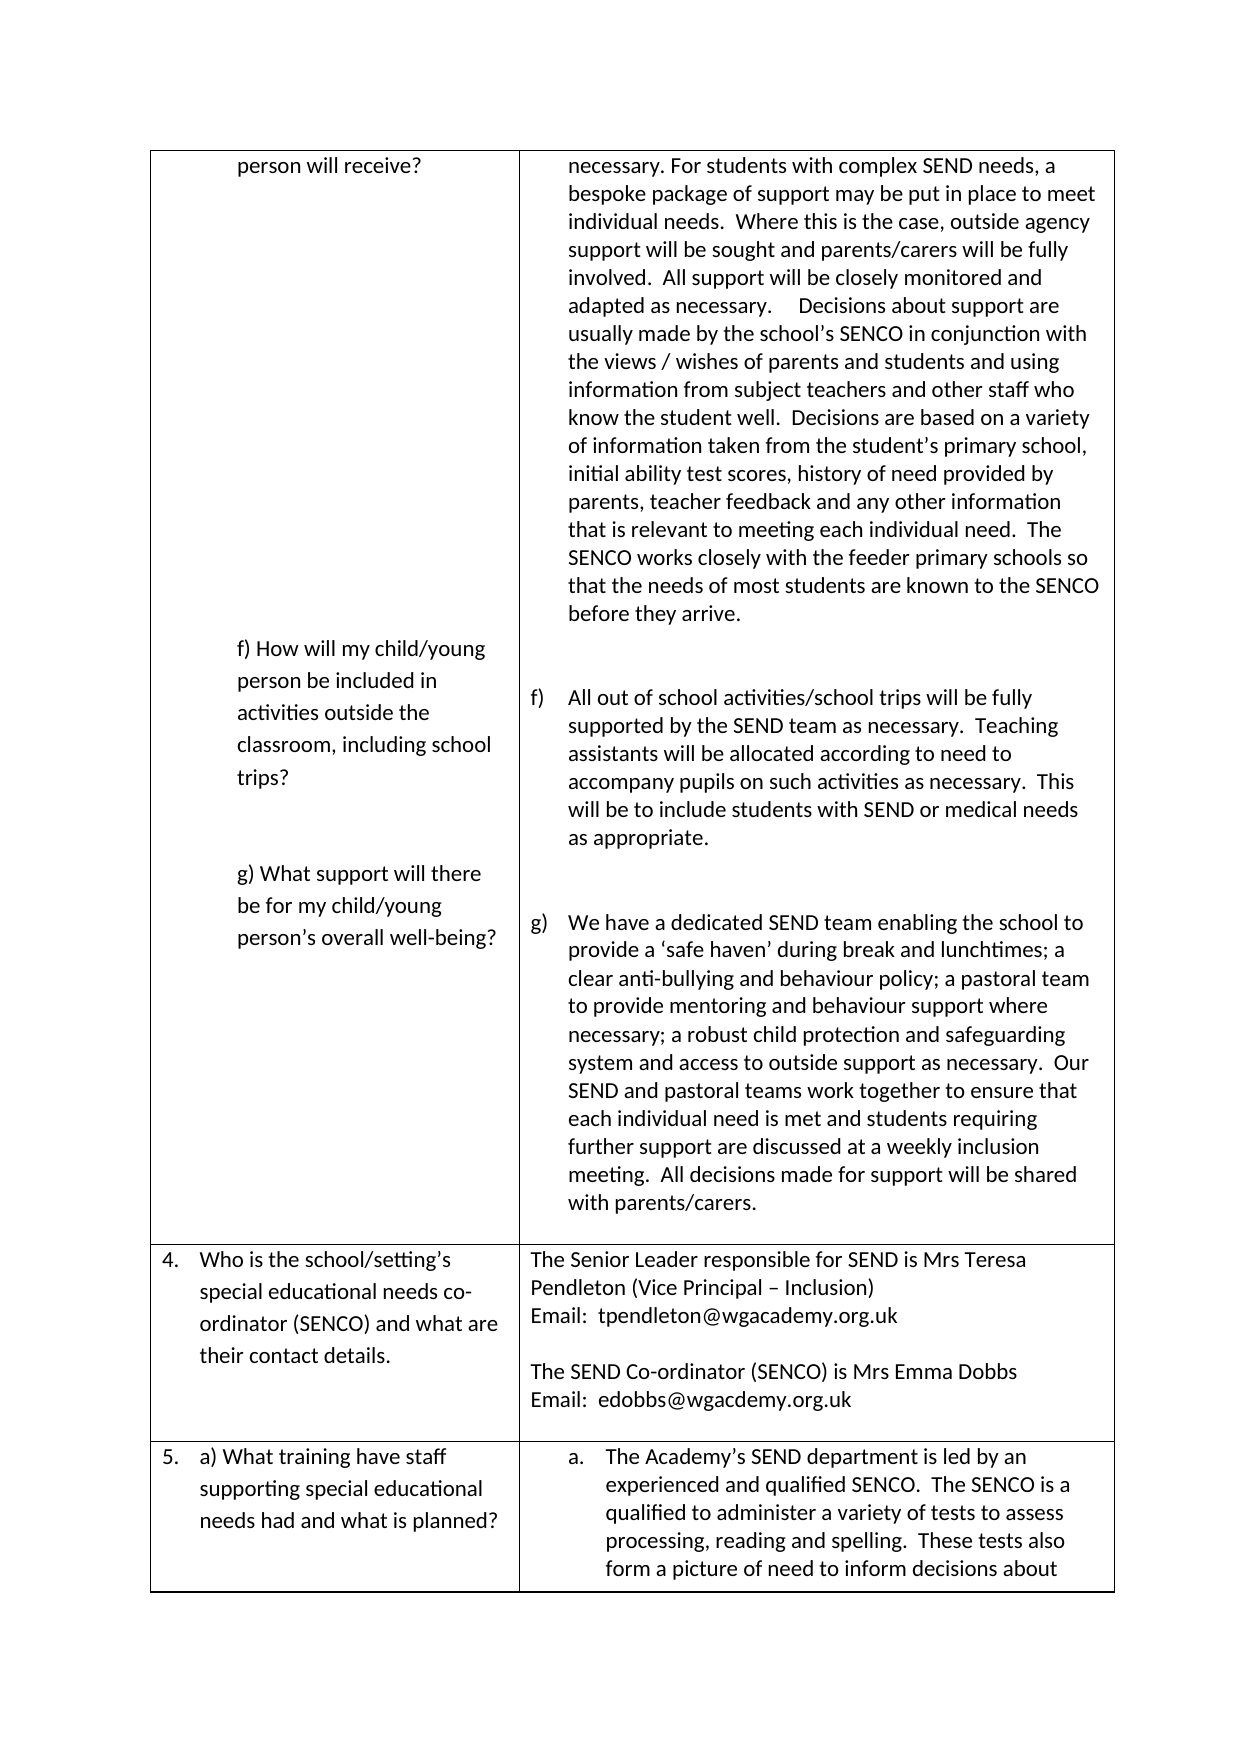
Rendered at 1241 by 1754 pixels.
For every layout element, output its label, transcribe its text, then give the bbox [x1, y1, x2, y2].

table_cell The Senior Leader responsible for SEND is Mrs Teresa Pendleton (Vice Principal – Inclusion) Email: tpendleton@wgacademy.org.uk The SEND Co-ordinator (SENCO) is Mrs Emma Dobbs Email: edobbs@wgacdemy.org.uk [520, 1245, 1114, 1441]
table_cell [520, 1442, 1114, 1591]
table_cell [520, 151, 1114, 1244]
table_cell Who is the school/setting’s special educational needs co-ordinator (SENCO) and what are their contact details. [151, 1245, 519, 1441]
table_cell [151, 1442, 519, 1591]
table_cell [151, 151, 519, 1244]
